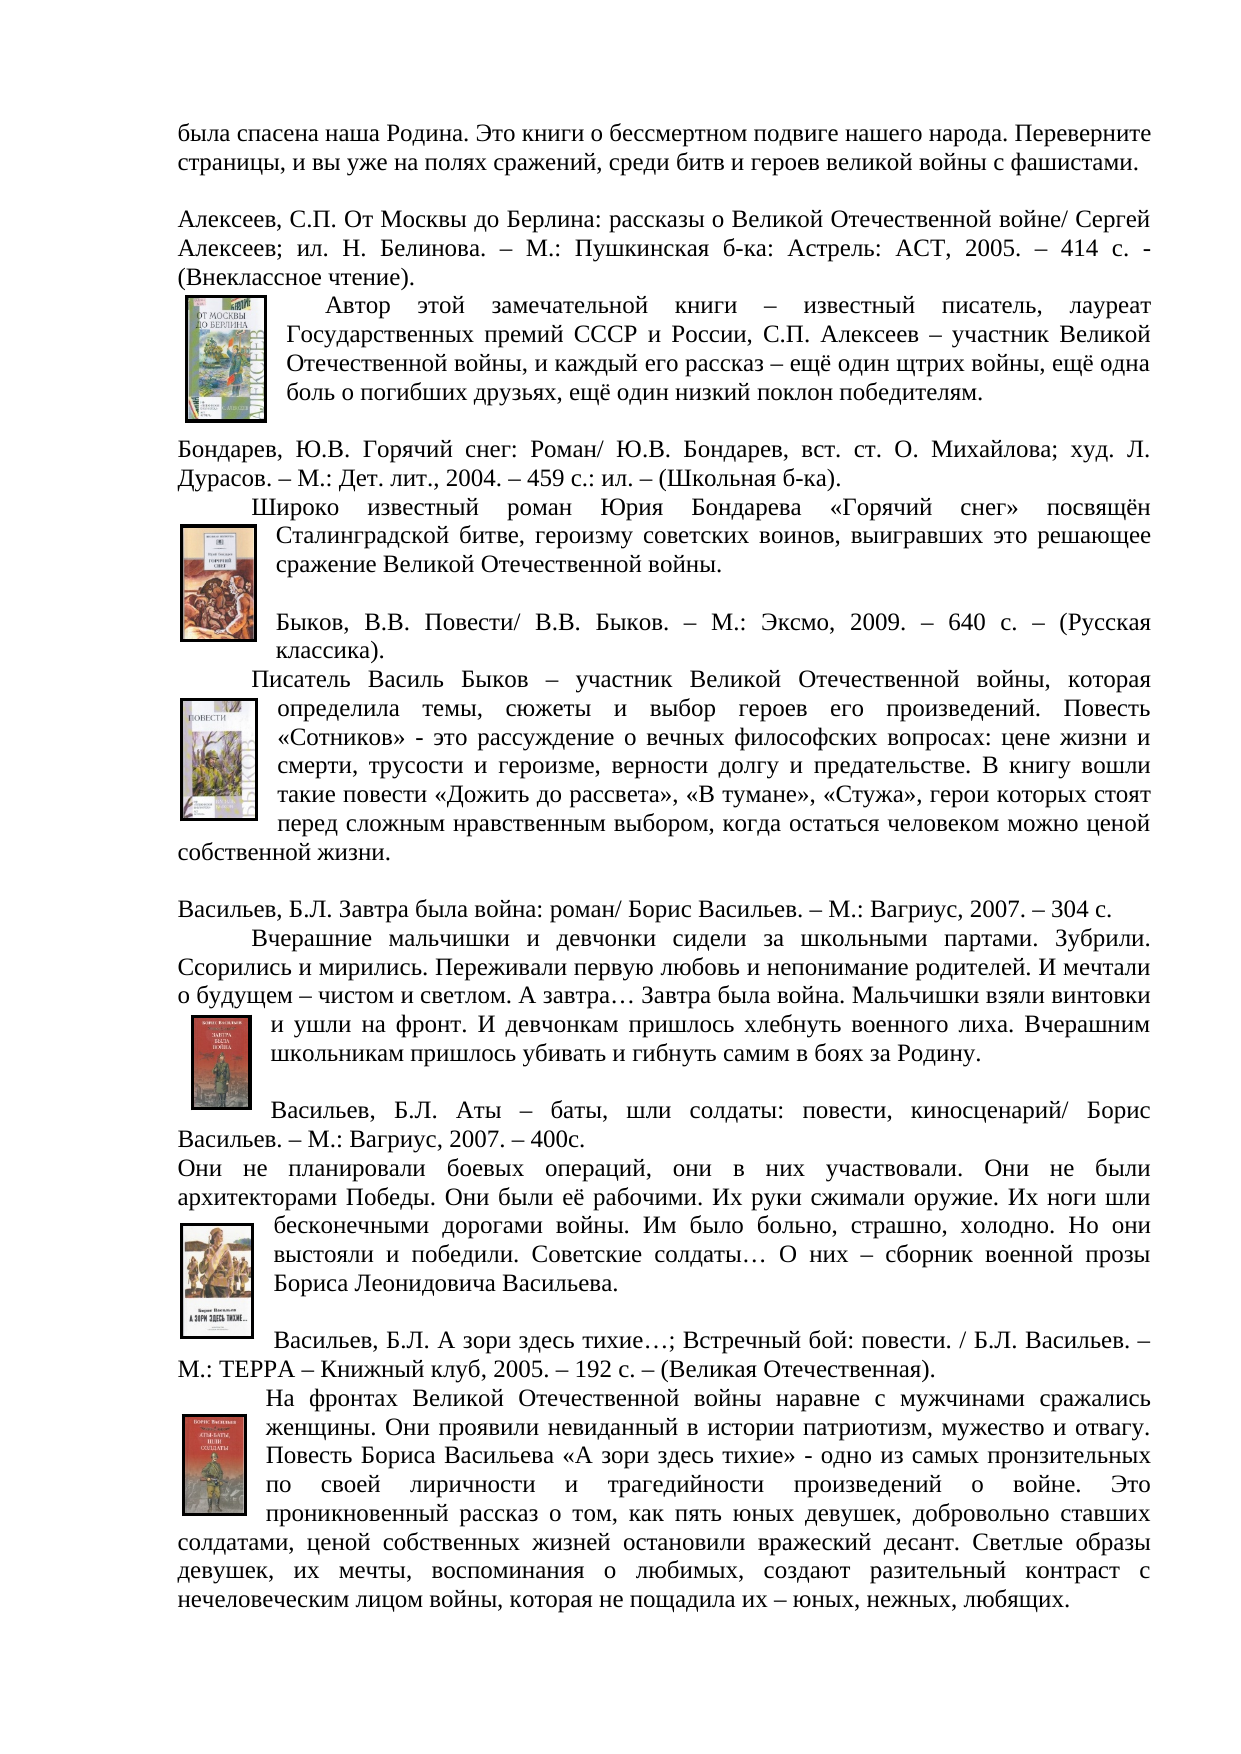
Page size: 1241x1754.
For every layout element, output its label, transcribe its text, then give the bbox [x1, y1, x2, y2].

picture [188, 298, 264, 419]
text Васильев, Б.Л. А зори здесь тихие…; Встречный бой: повести. / Б.Л. Васильев. – М.: ТЕРРА – Книжный клуб, 2005. – 192 с. – (Великая Отечественная). [177, 1326, 1152, 1383]
text Алексеев, С.П. От Москвы до Берлина: рассказы о Великой Отечественной войне/ Сергей Алексеев; ил. Н. Белинова. – М.: Пушкинская б-ка: Астрель: АСТ, 2005. – 414 с. - (Внеклассное чтение). [177, 204, 1152, 291]
picture [183, 528, 254, 639]
text Они не планировали боевых операций, они в них участвовали. Они не были архитекторами Победы. Они были её рабочими. Их руки сжимали оружие. Их ноги шли бесконечными дорогами войны. Им было больно, страшно, холодно. Но они выстояли и победили. Советские солдаты… О них – сборник военной прозы Бориса Леонидовича Васильева. [177, 1153, 1152, 1297]
text Васильев, Б.Л. Завтра была война: роман/ Борис Васильев. – М.: Вагриус, 2007. – 304 с. [177, 894, 1152, 923]
text На фронтах Великой Отечественной войны наравне с мужчинами сражались женщины. Они проявили невиданный в истории патриотизм, мужество и отвагу. Повесть Бориса Васильева «А зори здесь тихие» - одно из самых пронзительных по своей лиричности и трагедийности произведений о войне. Это проникновенный рассказ о том, как пять юных девушек, добровольно ставших солдатами, ценой собственных жизней остановили вражеский десант. Светлые образы девушек, их мечты, воспоминания о любимых, создают разительный контраст с нечеловеческим лицом войны, которая не пощадила их – юных, нежных, любящих. [177, 1383, 1152, 1613]
picture [183, 701, 255, 818]
picture [194, 1018, 248, 1107]
text Вчерашние мальчишки и девчонки сидели за школьными партами. Зубрили. Ссорились и мирились. Переживали первую любовь и непонимание родителей. И мечтали о будущем – чистом и светлом. А завтра… Завтра была война. Мальчишки взяли винтовки и ушли на фронт. И девчонкам пришлось хлебнуть военного лиха. Вчерашним школьникам пришлось убивать и гибнуть самим в боях за Родину. [177, 923, 1152, 1067]
text Писатель Василь Быков – участник Великой Отечественной войны, которая определила темы, сюжеты и выбор героев его произведений. Повесть «Сотников» - это рассуждение о вечных философских вопросах: цене жизни и смерти, трусости и героизме, верности долгу и предательстве. В книгу вошли такие повести «Дожить до рассвета», «В тумане», «Стужа», герои которых стоят перед сложным нравственным выбором, когда остаться человеком можно ценой собственной жизни. [177, 664, 1152, 866]
text Широко известный роман Юрия Бондарева «Горячий снег» посвящён Сталинградской битве, героизму советских воинов, выигравших это решающее сражение Великой Отечественной войны. [177, 492, 1152, 578]
text Васильев, Б.Л. Аты – баты, шли солдаты: повести, киносценарий/ Борис Васильев. – М.: Вагриус, 2007. – 400с. [177, 1096, 1152, 1153]
picture [183, 1226, 251, 1336]
text Бондарев, Ю.В. Горячий снег: Роман/ Ю.В. Бондарев, вст. ст. О. Михайлова; худ. Л. Дурасов. – М.: Дет. лит., 2004. – 459 с.: ил. – (Школьная б-ка). [177, 434, 1152, 492]
picture [185, 1417, 244, 1513]
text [177, 118, 1152, 176]
text Автор этой замечательной книги – известный писатель, лауреат Государственных премий СССР и России, С.П. Алексеев – участник Великой Отечественной войны, и каждый его рассказ – ещё один щтрих войны, ещё одна боль о погибших друзьях, ещё один низкий поклон победителям. [177, 291, 1152, 406]
text Быков, В.В. Повести/ В.В. Быков. – М.: Эксмо, 2009. – 640 с. – (Русская классика). [177, 607, 1152, 664]
